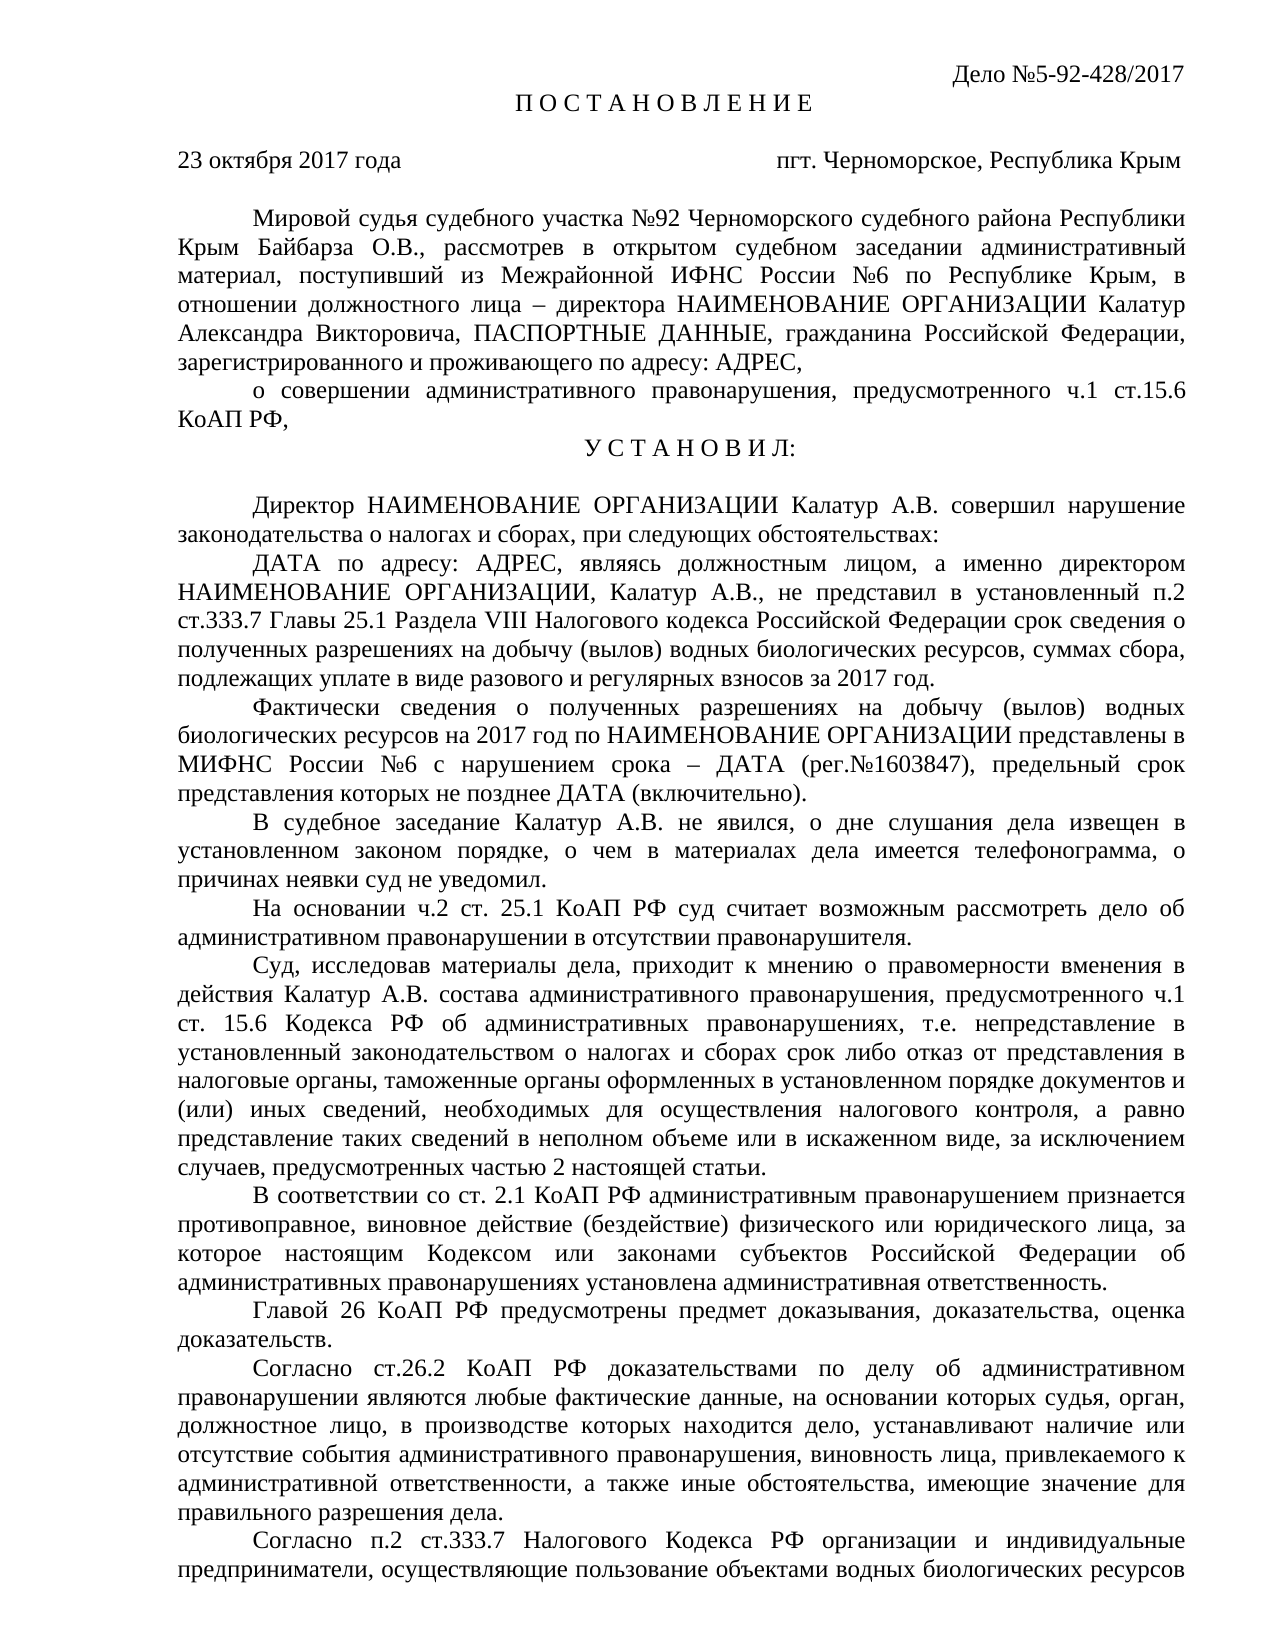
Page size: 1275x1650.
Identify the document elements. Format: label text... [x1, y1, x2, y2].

text ДАТА по адресу: АДРЕС, являясь должностным лицом, а именно директором НАИМЕНОВАНИЕ ОРГАНИЗАЦИИ, Калатур А.В., не представил в установленный п.2 ст.333.7 Главы 25.1 Раздела VIII Налогового кодекса Российской Федерации срок сведения о полученных разрешениях на добычу (вылов) водных биологических ресурсов, суммах сбора, подлежащих уплате в виде разового и регулярных взносов за 2017 год. [177, 548, 1186, 692]
text о совершении административного правонарушения, предусмотренного ч.1 ст.15.6 КоАП РФ, [177, 375, 1186, 433]
text В судебное заседание Калатур А.В. не явился, о дне слушания дела извещен в установленном законом порядке, о чем в материалах дела имеется телефонограмма, о причинах неявки суд не уведомил. [177, 807, 1186, 893]
text На основании ч.2 ст. 25.1 КоАП РФ суд считает возможным рассмотреть дело об административном правонарушении в отсутствии правонарушителя. [177, 893, 1186, 950]
text Директор НАИМЕНОВАНИЕ ОРГАНИЗАЦИИ Калатур А.В. совершил нарушение законодательства о налогах и сборах, при следующих обстоятельствах: [177, 490, 1186, 548]
text Мировой судья судебного участка №92 Черноморского судебного района Республики Крым Байбарза О.В., рассмотрев в открытом судебном заседании административный материал, поступивший из Межрайонной ИФНС России №6 по Республике Крым, в отношении должностного лица – директора НАИМЕНОВАНИЕ ОРГАНИЗАЦИИ Калатур Александра Викторовича, ПАСПОРТНЫЕ ДАННЫЕ, гражданина Российской Федерации, зарегистрированного и проживающего по адресу: АДРЕС, [177, 203, 1186, 375]
text П О С Т А Н О В Л Е Н И Е [177, 88, 1186, 117]
text Главой 26 КоАП РФ предусмотрены предмет доказывания, доказательства, оценка доказательств. [177, 1295, 1186, 1353]
text Суд, исследовав материалы дела, приходит к мнению о правомерности вменения в действия Калатур А.В. состава административного правонарушения, предусмотренного ч.1 ст. 15.6 Кодекса РФ об административных правонарушениях, т.е. непредставление в установленный законодательством о налогах и сборах срок либо отказ от представления в налоговые органы, таможенные органы оформленных в установленном порядке документов и (или) иных сведений, необходимых для осуществления налогового контроля, а равно представление таких сведений в неполном объеме или в искаженном виде, за исключением случаев, предусмотренных частью 2 настоящей статьи. [177, 950, 1186, 1180]
text Согласно ст.26.2 КоАП РФ доказательствами по делу об административном правонарушении являются любые фактические данные, на основании которых судья, орган, должностное лицо, в производстве которых находится дело, устанавливают наличие или отсутствие события административного правонарушения, виновность лица, привлекаемого к административной ответственности, а также иные обстоятельства, имеющие значение для правильного разрешения дела. [177, 1353, 1186, 1525]
text 23 октября 2017 года пгт. Черноморское, Республика Крым [177, 145, 1186, 174]
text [177, 1525, 1186, 1583]
text Фактически сведения о полученных разрешениях на добычу (вылов) водных биологических ресурсов на 2017 год по НАИМЕНОВАНИЕ ОРГАНИЗАЦИИ представлены в МИФНС России №6 с нарушением срока – ДАТА (рег.№1603847), предельный срок представления которых не позднее ДАТА (включительно). [177, 692, 1186, 807]
text У С Т А Н О В И Л: [177, 433, 1186, 462]
text В соответствии со ст. 2.1 КоАП РФ административным правонарушением признается противоправное, виновное действие (бездействие) физического или юридического лица, за которое настоящим Кодексом или законами субъектов Российской Федерации об административных правонарушениях установлена административная ответственность. [177, 1180, 1186, 1295]
text Дело №5-92-428/2017 [177, 59, 1186, 88]
